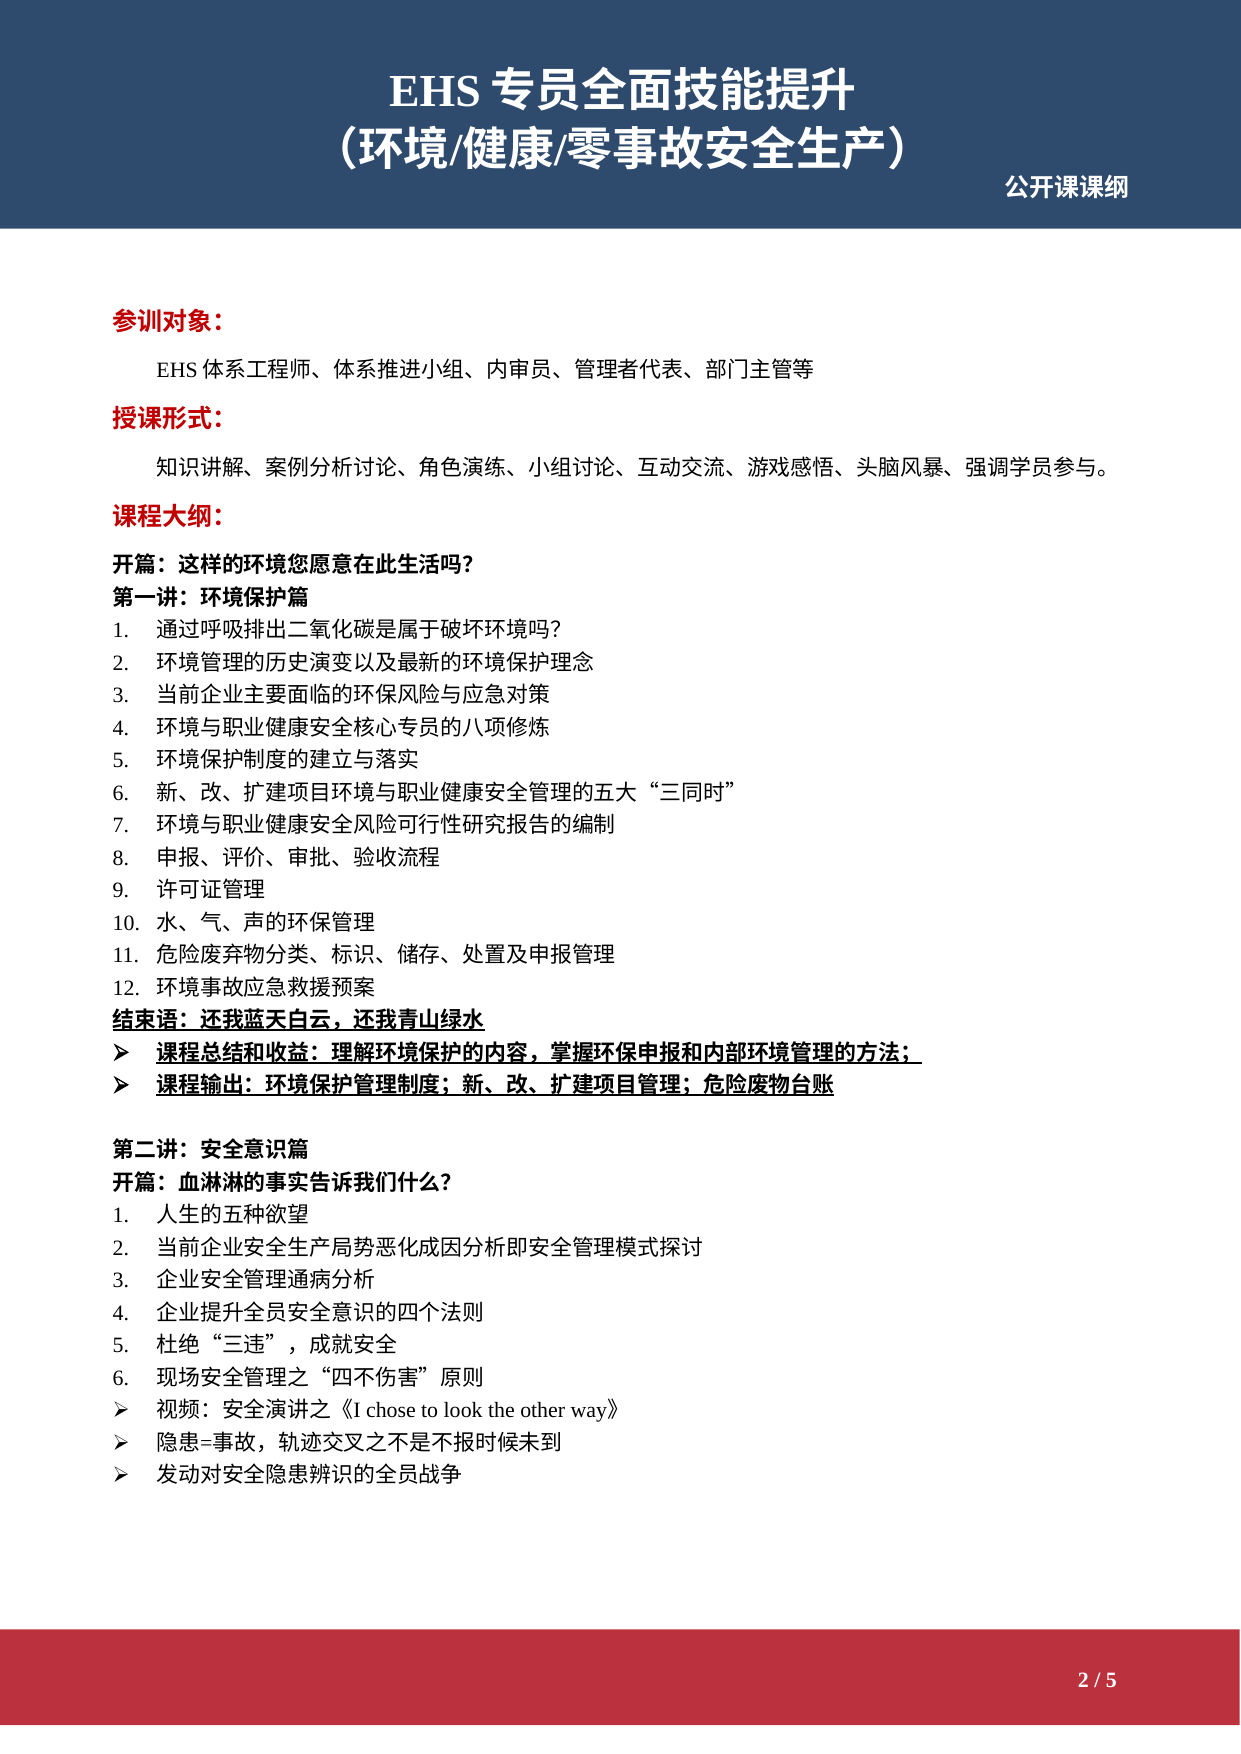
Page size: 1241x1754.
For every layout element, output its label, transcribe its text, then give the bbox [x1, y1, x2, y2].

list 发动对安全隐患辨识的全员战争 [112, 1457, 1128, 1489]
list 隐患=事故，轨迹交叉之不是不报时候未到 [112, 1424, 1128, 1457]
list 课程总结和收益：理解环境保护的内容，掌握环保申报和内部环境管理的方法； [112, 1034, 1128, 1067]
list 许可证管理 [112, 872, 1128, 904]
list 通过呼吸排出二氧化碳是属于破坏环境吗？ [112, 612, 1128, 644]
list 企业安全管理通病分析 [112, 1262, 1128, 1294]
text 结束语：还我蓝天白云，还我青山绿水 [112, 1002, 1128, 1034]
list 环境与职业健康安全风险可行性研究报告的编制 [112, 807, 1128, 839]
list 当前企业安全生产局势恶化成因分析即安全管理模式探讨 [112, 1229, 1128, 1262]
list 视频：安全演讲之《I chose to look the other way》 [112, 1392, 1128, 1424]
list 申报、评价、审批、验收流程 [112, 839, 1128, 872]
text 课程大纲： [112, 482, 1128, 547]
list 课程输出：环境保护管理制度；新、改、扩建项目管理；危险废物台账 [112, 1067, 1128, 1099]
text 第二讲：安全意识篇 [112, 1132, 1128, 1164]
list 环境与职业健康安全核心专员的八项修炼 [112, 709, 1128, 742]
list 环境保护制度的建立与落实 [112, 742, 1128, 774]
list 新、改、扩建项目环境与职业健康安全管理的五大“三同时” [112, 774, 1128, 807]
text 开篇：这样的环境您愿意在此生活吗？ [112, 547, 1128, 579]
list 环境事故应急救援预案 [112, 969, 1128, 1002]
list 杜绝“三违”，成就安全 [112, 1327, 1128, 1359]
text EHS体系工程师、体系推进小组、内审员、管理者代表、部门主管等 [112, 352, 1128, 384]
list 企业提升全员安全意识的四个法则 [112, 1294, 1128, 1327]
list 人生的五种欲望 [112, 1197, 1128, 1229]
text 参训对象： [112, 157, 1128, 352]
list 当前企业主要面临的环保风险与应急对策 [112, 677, 1128, 709]
text 授课形式： [112, 384, 1128, 449]
text 开篇：血淋淋的事实告诉我们什么？ [112, 1164, 1128, 1197]
text 第一讲：环境保护篇 [112, 579, 1128, 612]
list 环境管理的历史演变以及最新的环境保护理念 [112, 644, 1128, 677]
list 现场安全管理之“四不伤害”原则 [112, 1359, 1128, 1392]
list 水、气、声的环保管理 [112, 904, 1128, 937]
list 危险废弃物分类、标识、储存、处置及申报管理 [112, 937, 1128, 969]
text 知识讲解、案例分析讨论、角色演练、小组讨论、互动交流、游戏感悟、头脑风暴、强调学员参与。 [112, 449, 1128, 482]
